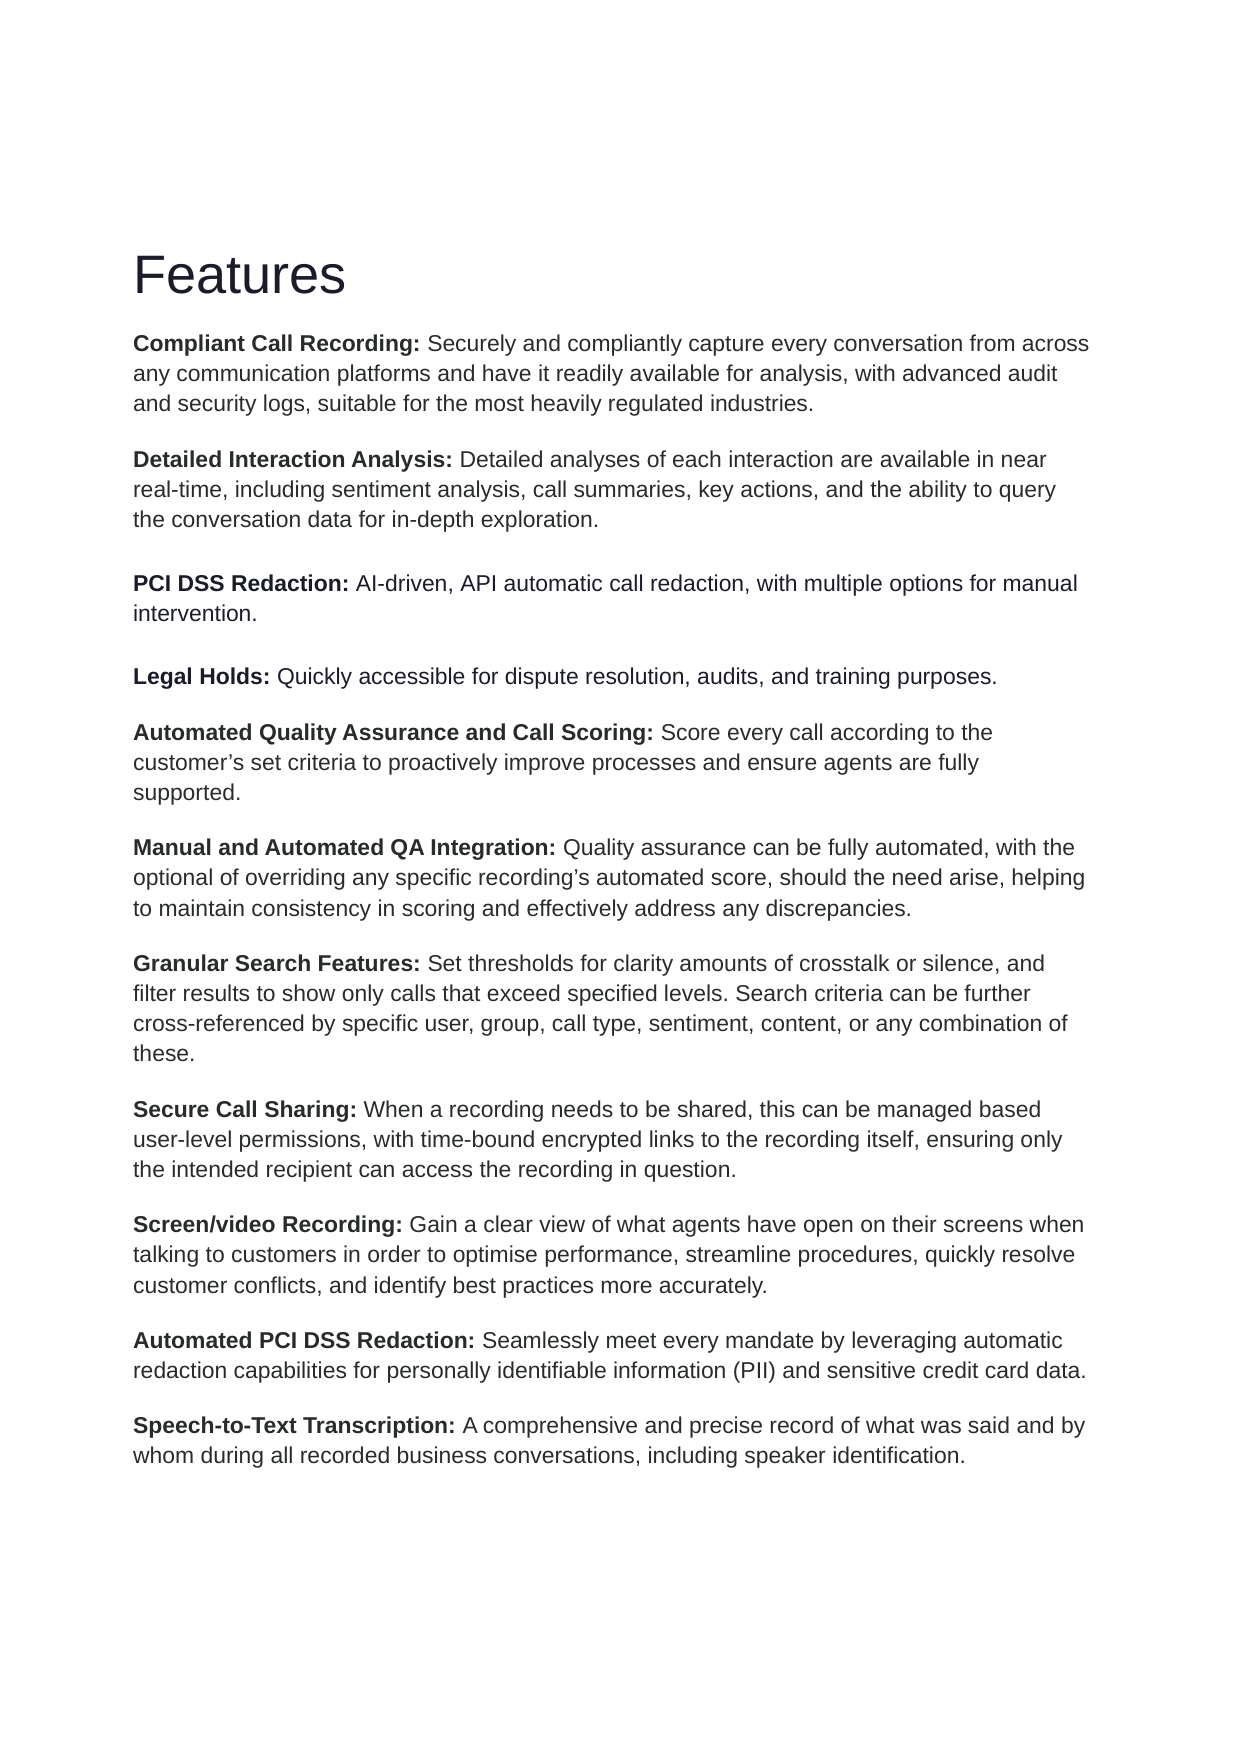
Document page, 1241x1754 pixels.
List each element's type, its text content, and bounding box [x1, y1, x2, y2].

text Legal Holds: Quickly accessible for dispute resolution, audits, and training purposes. [133, 663, 1090, 689]
text Detailed Interaction Analysis: Detailed analyses of each interaction are available in near real-time, including sentiment analysis, call summaries, key actions, and the ability to query the conversation data for in-depth exploration. [133, 446, 1090, 532]
text Speech-to-Text Transcription: A comprehensive and precise record of what was said and by whom during all recorded business conversations, including speaker identification. [133, 1412, 1090, 1469]
text PCI DSS Redaction: AI-driven, API automatic call redaction, with multiple options for manual intervention. [133, 569, 1090, 626]
text Compliant Call Recording: Securely and compliantly capture every conversation from across any communication platforms and have it readily available for analysis, with advanced audit and security logs, suitable for the most heavily regulated industries. [133, 330, 1090, 417]
text Secure Call Sharing: When a recording needs to be shared, this can be managed based user-level permissions, with time-bound encrypted links to the recording itself, ensuring only the intended recipient can access the recording in question. [133, 1096, 1090, 1182]
text Granular Search Features: Set thresholds for clarity amounts of crosstalk or silence, and filter results to show only calls that exceed specified levels. Search criteria can be further cross-referenced by specific user, group, call type, sentiment, content, or any combination of these. [133, 950, 1090, 1067]
text Screen/video Recording: Gain a clear view of what agents have open on their screens when talking to customers in order to optimise performance, streamline procedures, quickly resolve customer conflicts, and identify best practices more accurately. [133, 1211, 1090, 1298]
text Manual and Automated QA Integration: Quality assurance can be fully automated, with the optional of overriding any specific recording’s automated score, should the need arise, helping to maintain consistency in scoring and effectively address any discrepancies. [133, 834, 1090, 921]
text Automated Quality Assurance and Call Scoring: Score every call according to the customer’s set criteria to proactively improve processes and ensure agents are fully supported. [133, 718, 1090, 805]
subtitle Features [133, 247, 1090, 305]
text Automated PCI DSS Redaction: Seamlessly meet every mandate by leveraging automatic redaction capabilities for personally identifiable information (PII) and sensitive credit card data. [133, 1327, 1090, 1383]
